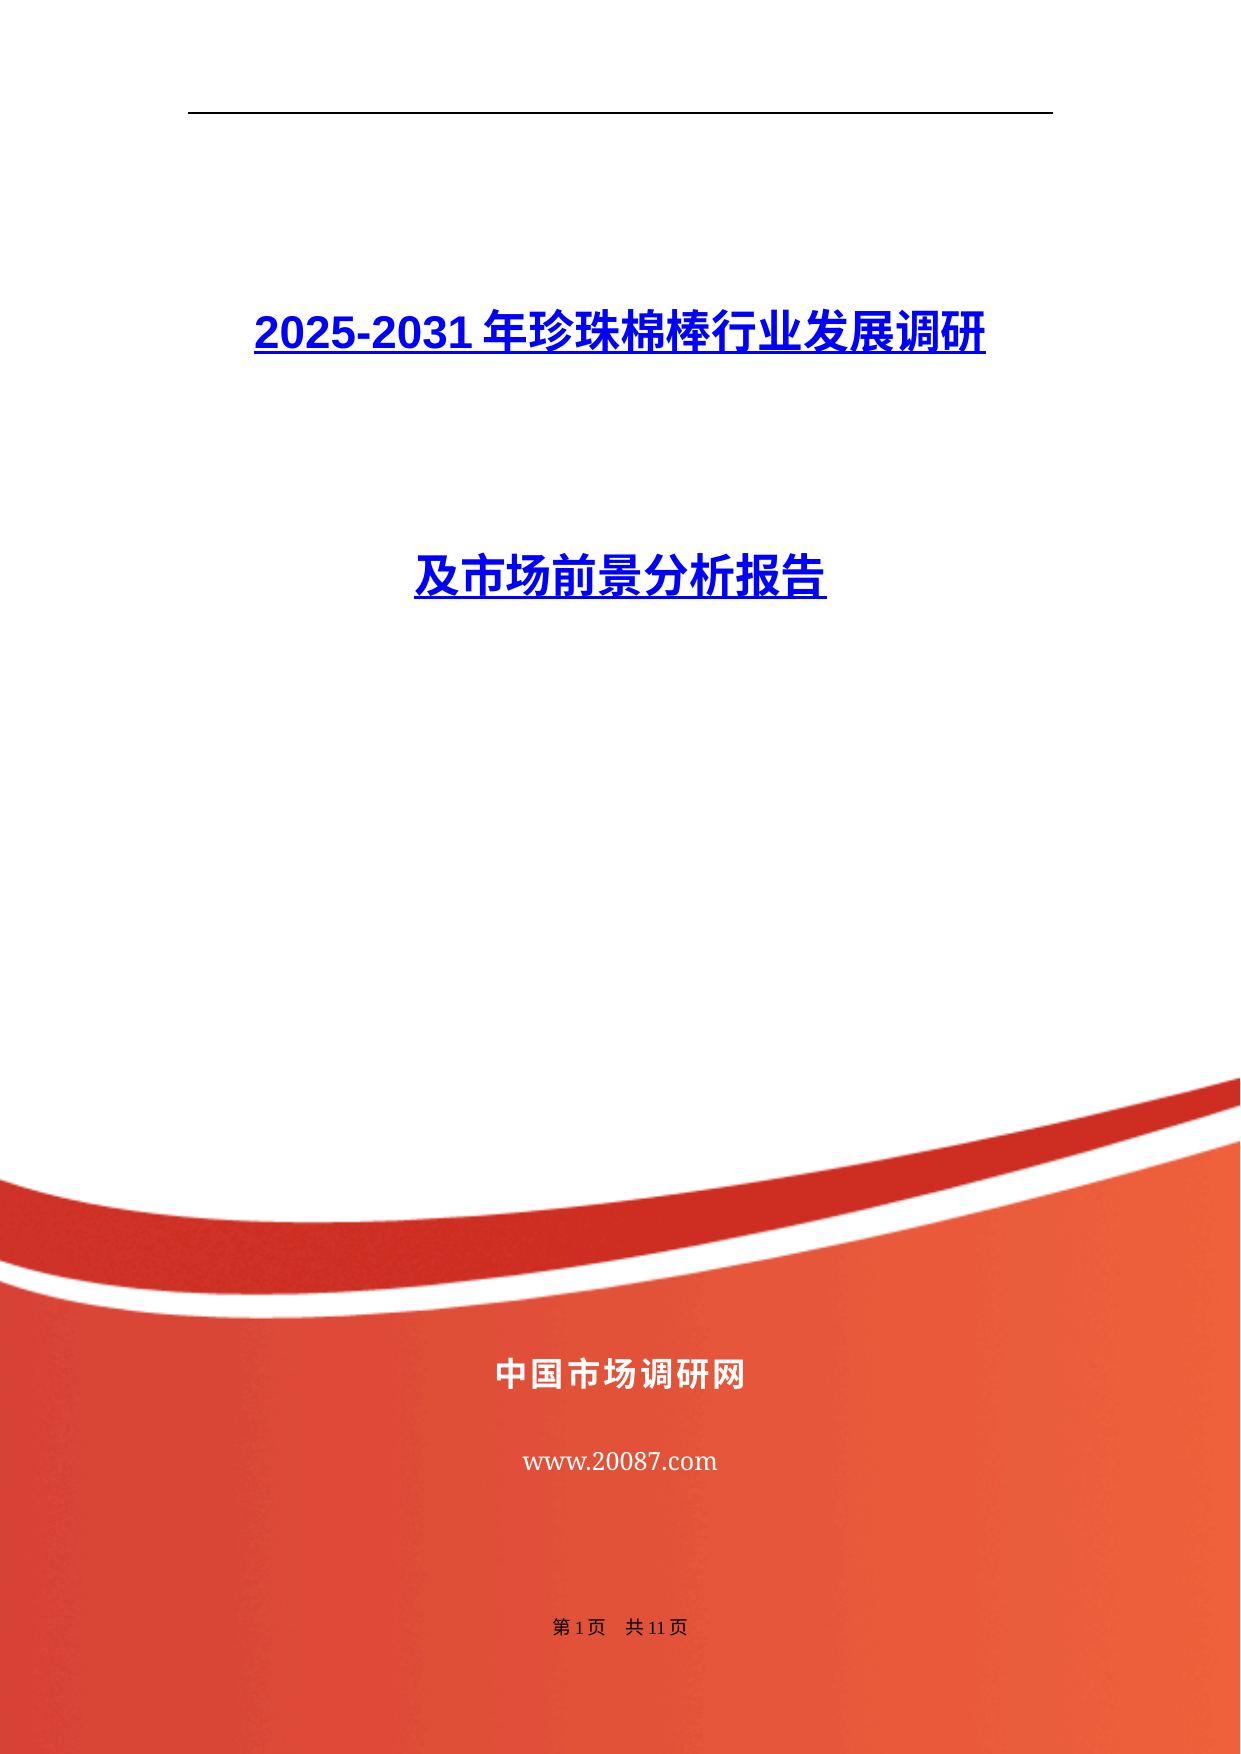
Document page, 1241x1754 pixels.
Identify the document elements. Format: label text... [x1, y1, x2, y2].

picture [0, 1006, 1241, 1754]
text www.20087.com [187, 1428, 1053, 1493]
subtitle 中国市场调研网 [187, 1339, 1053, 1404]
table_header 2025-2031年珍珠棉棒行业发展调研及市场前景分析报告 [188, 207, 1053, 773]
